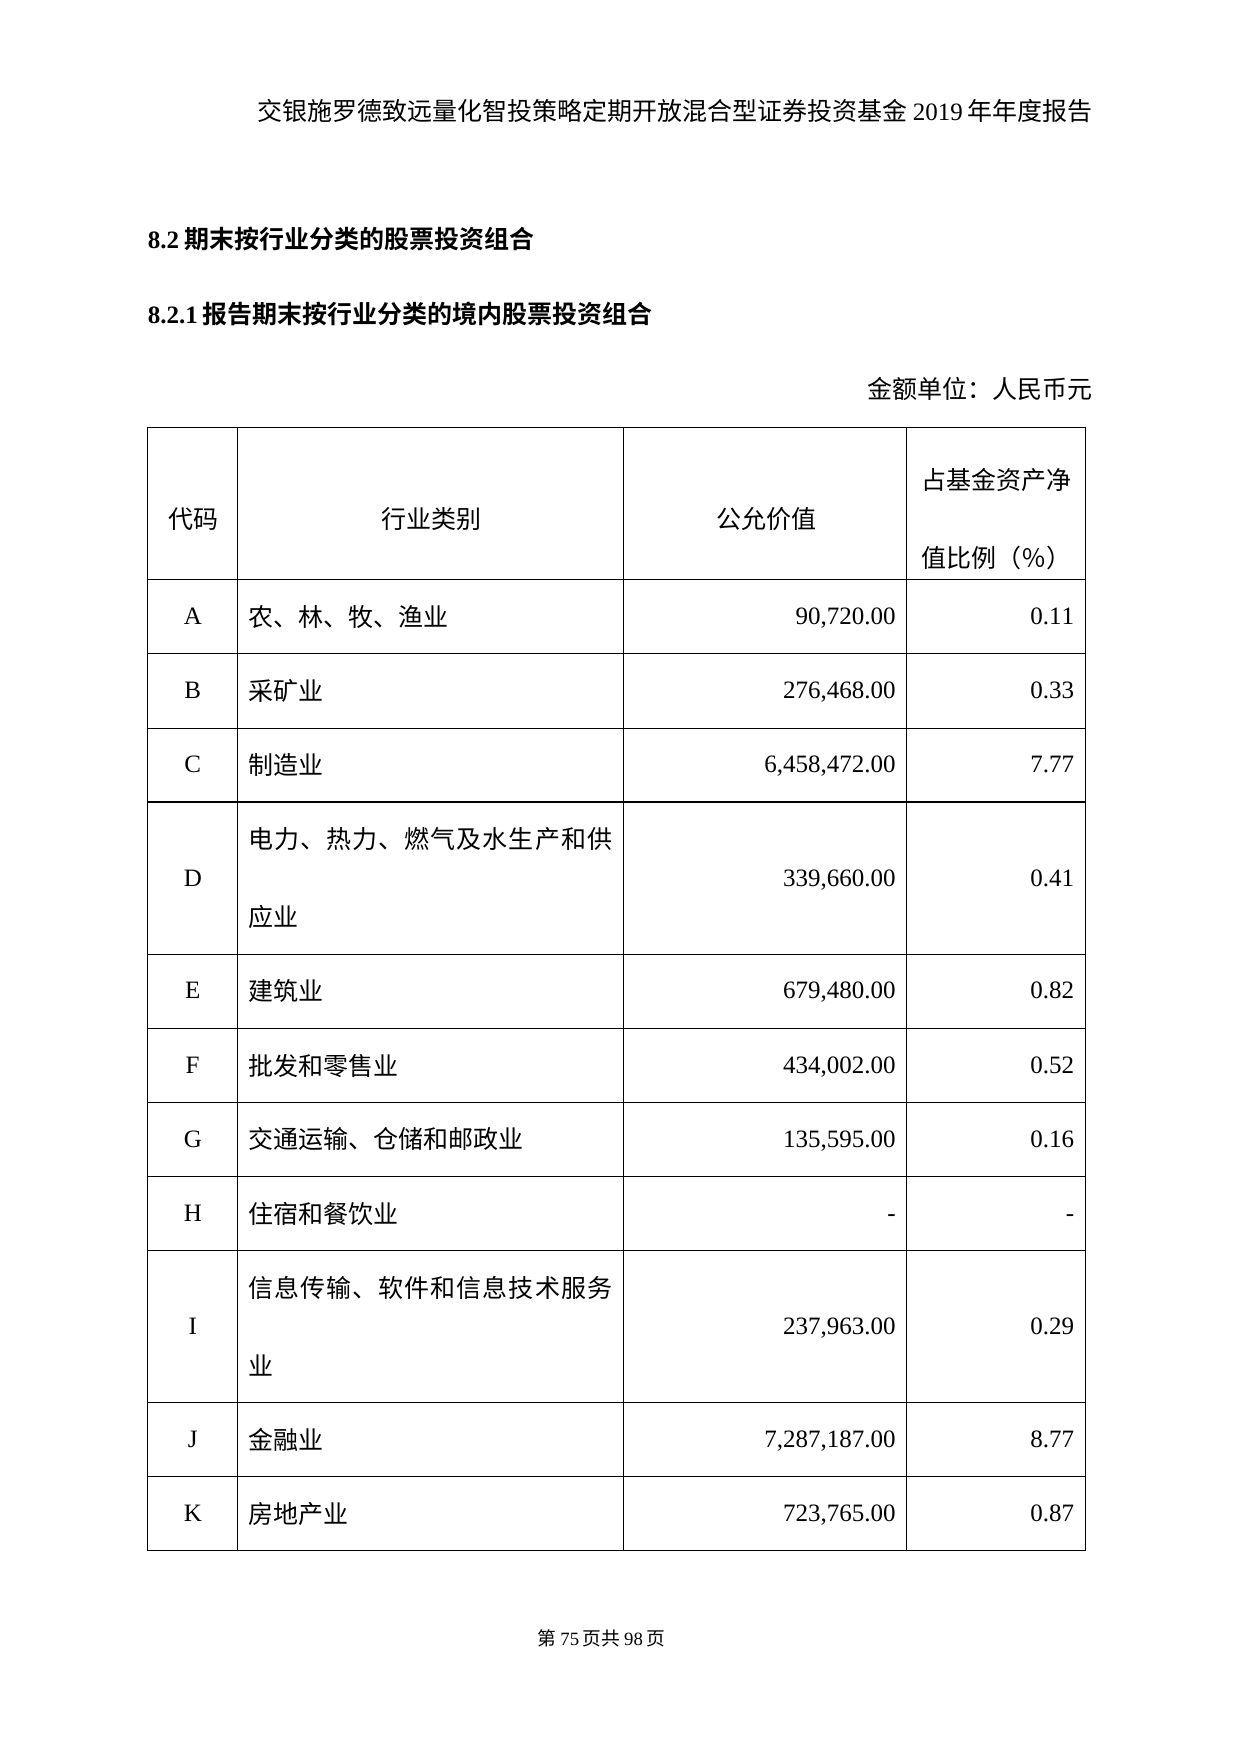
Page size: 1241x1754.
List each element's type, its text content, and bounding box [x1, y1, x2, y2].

text 8.2.1报告期末按行业分类的境内股票投资组合 [148, 280, 1092, 345]
table_cell 723,765.00 [624, 1477, 906, 1550]
subtitle 8.2期末按行业分类的股票投资组合 [148, 205, 1092, 270]
table_cell 信息传输、软件和信息技术服务业 [238, 1251, 623, 1402]
table_cell A [148, 580, 237, 653]
table_cell 434,002.00 [624, 1029, 906, 1102]
table_cell 房地产业 [238, 1477, 623, 1550]
table_cell 0.82 [907, 955, 1085, 1027]
table_cell 90,720.00 [624, 580, 906, 653]
table_cell 276,468.00 [624, 654, 906, 727]
table_cell C [148, 729, 237, 801]
table_cell 住宿和餐饮业 [238, 1177, 623, 1250]
table_cell G [148, 1103, 237, 1176]
table_cell 679,480.00 [624, 955, 906, 1027]
table_cell 批发和零售业 [238, 1029, 623, 1102]
table_cell J [148, 1403, 237, 1476]
table_header 行业类别 [238, 428, 623, 579]
table_cell 0.87 [907, 1477, 1085, 1550]
table_cell - [624, 1177, 906, 1250]
table_cell 0.41 [907, 803, 1085, 953]
table_cell I [148, 1251, 237, 1402]
table_cell H [148, 1177, 237, 1250]
table_cell 237,963.00 [624, 1251, 906, 1402]
table_cell 135,595.00 [624, 1103, 906, 1176]
text 金额单位：人民币元 [149, 355, 1092, 420]
table_cell 7.77 [907, 729, 1085, 801]
table_cell 0.16 [907, 1103, 1085, 1176]
table_cell 6,458,472.00 [624, 729, 906, 801]
table_cell E [148, 955, 237, 1027]
table_cell F [148, 1029, 237, 1102]
table_header 代码 [148, 428, 237, 579]
table_cell D [148, 803, 237, 953]
table_header 占基金资产净值比例（％） [907, 428, 1085, 579]
table_cell 金融业 [238, 1403, 623, 1476]
table_cell B [148, 654, 237, 727]
table_cell 电力、热力、燃气及水生产和供应业 [238, 803, 623, 953]
table_cell K [148, 1477, 237, 1550]
table_cell 交通运输、仓储和邮政业 [238, 1103, 623, 1176]
table_cell - [907, 1177, 1085, 1250]
table_cell 0.29 [907, 1251, 1085, 1402]
table_cell 8.77 [907, 1403, 1085, 1476]
table_cell 农、林、牧、渔业 [238, 580, 623, 653]
table_cell 0.33 [907, 654, 1085, 727]
table_cell 制造业 [238, 729, 623, 801]
table_header 公允价值 [624, 428, 906, 579]
table_cell 0.52 [907, 1029, 1085, 1102]
table_cell 7,287,187.00 [624, 1403, 906, 1476]
table_cell 采矿业 [238, 654, 623, 727]
table_cell 建筑业 [238, 955, 623, 1027]
table_cell 339,660.00 [624, 803, 906, 953]
table_cell 0.11 [907, 580, 1085, 653]
